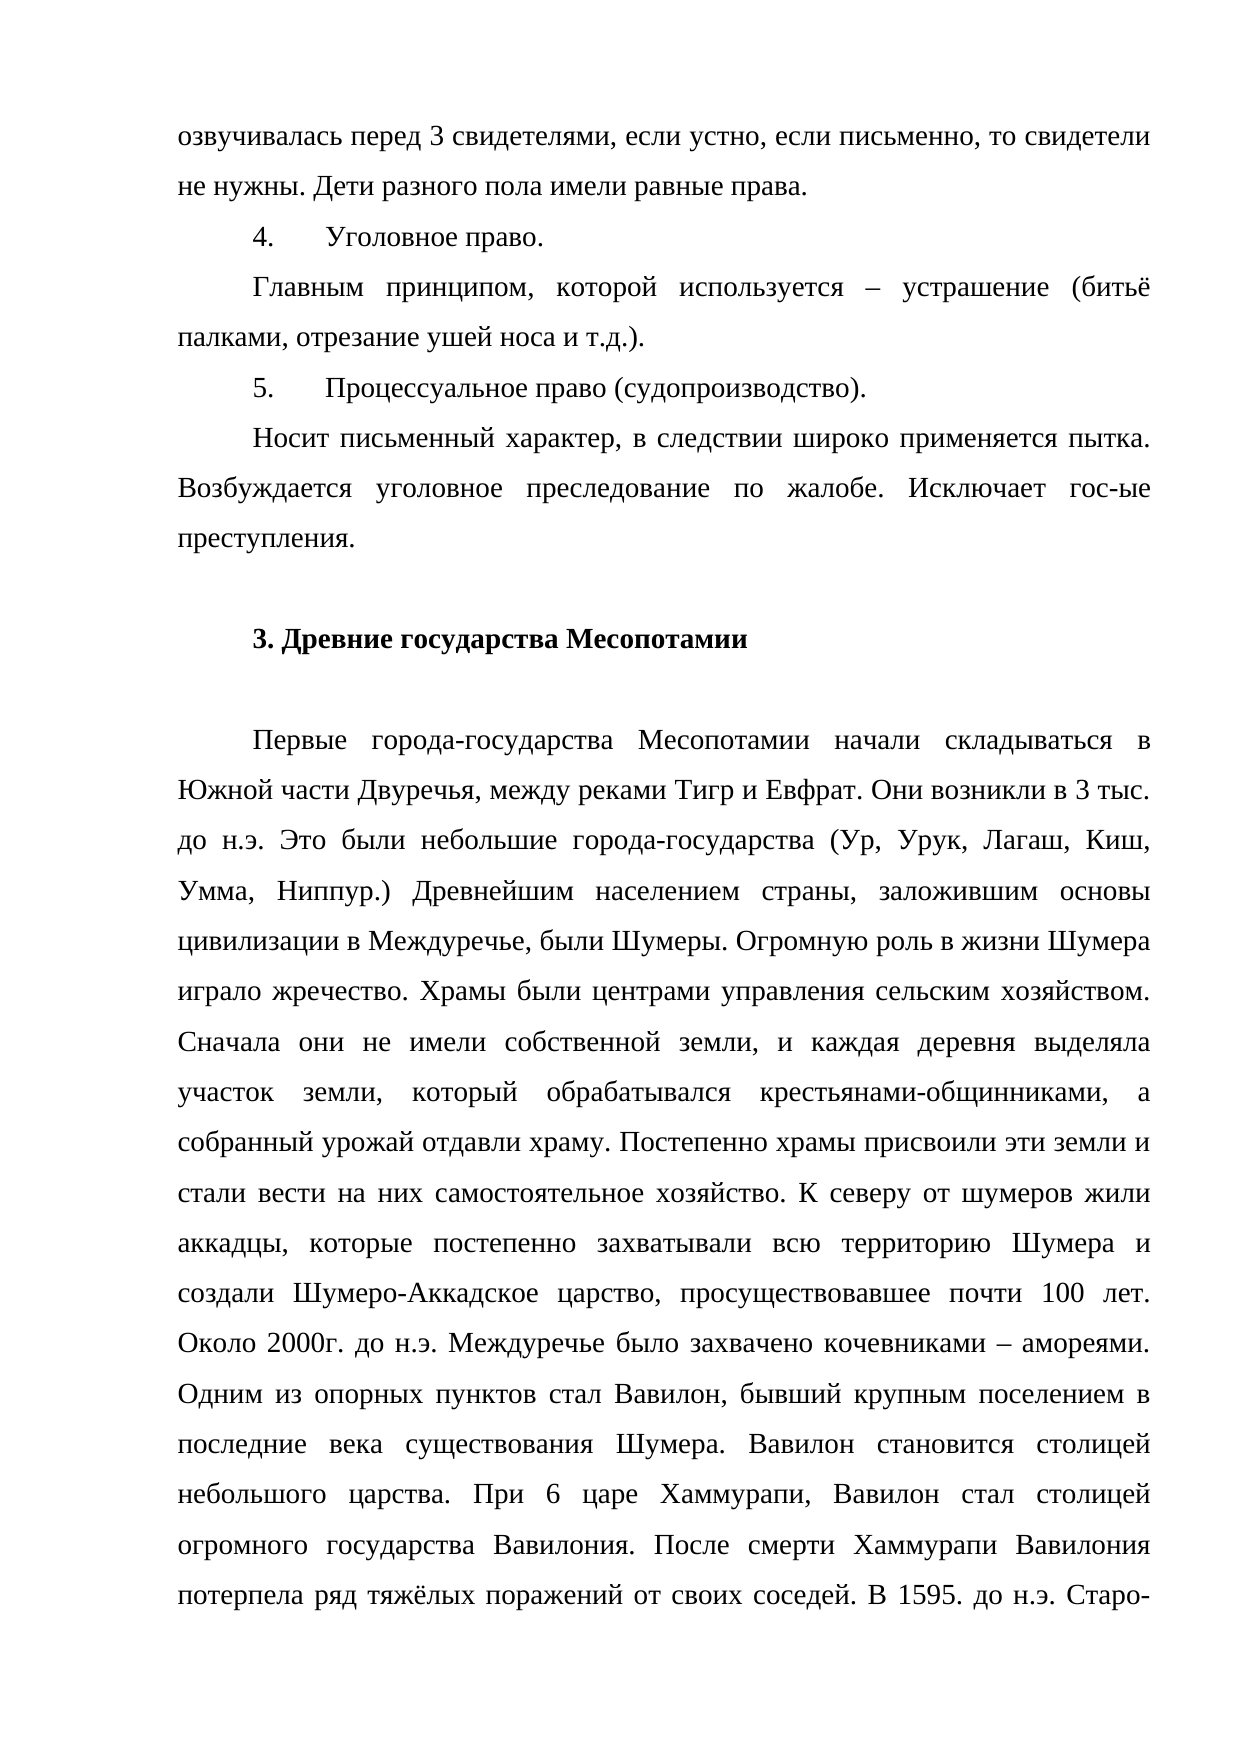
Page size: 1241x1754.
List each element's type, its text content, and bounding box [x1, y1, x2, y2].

text Главным принципом, которой используется – устрашение (битьё палками, отрезание ушей носа и т.д.). [177, 269, 1152, 353]
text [177, 722, 1152, 1611]
list Процессуальное право (судопроизводство). [177, 370, 1152, 403]
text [177, 118, 1152, 202]
text Носит письменный характер, в следствии широко применяется пытка. Возбуждается уголовное преследование по жалобе. Исключает гос-ые преступления. [177, 420, 1152, 554]
list Уголовное право. [177, 219, 1152, 252]
text 3. Древние государства Месопотамии [177, 621, 1152, 655]
